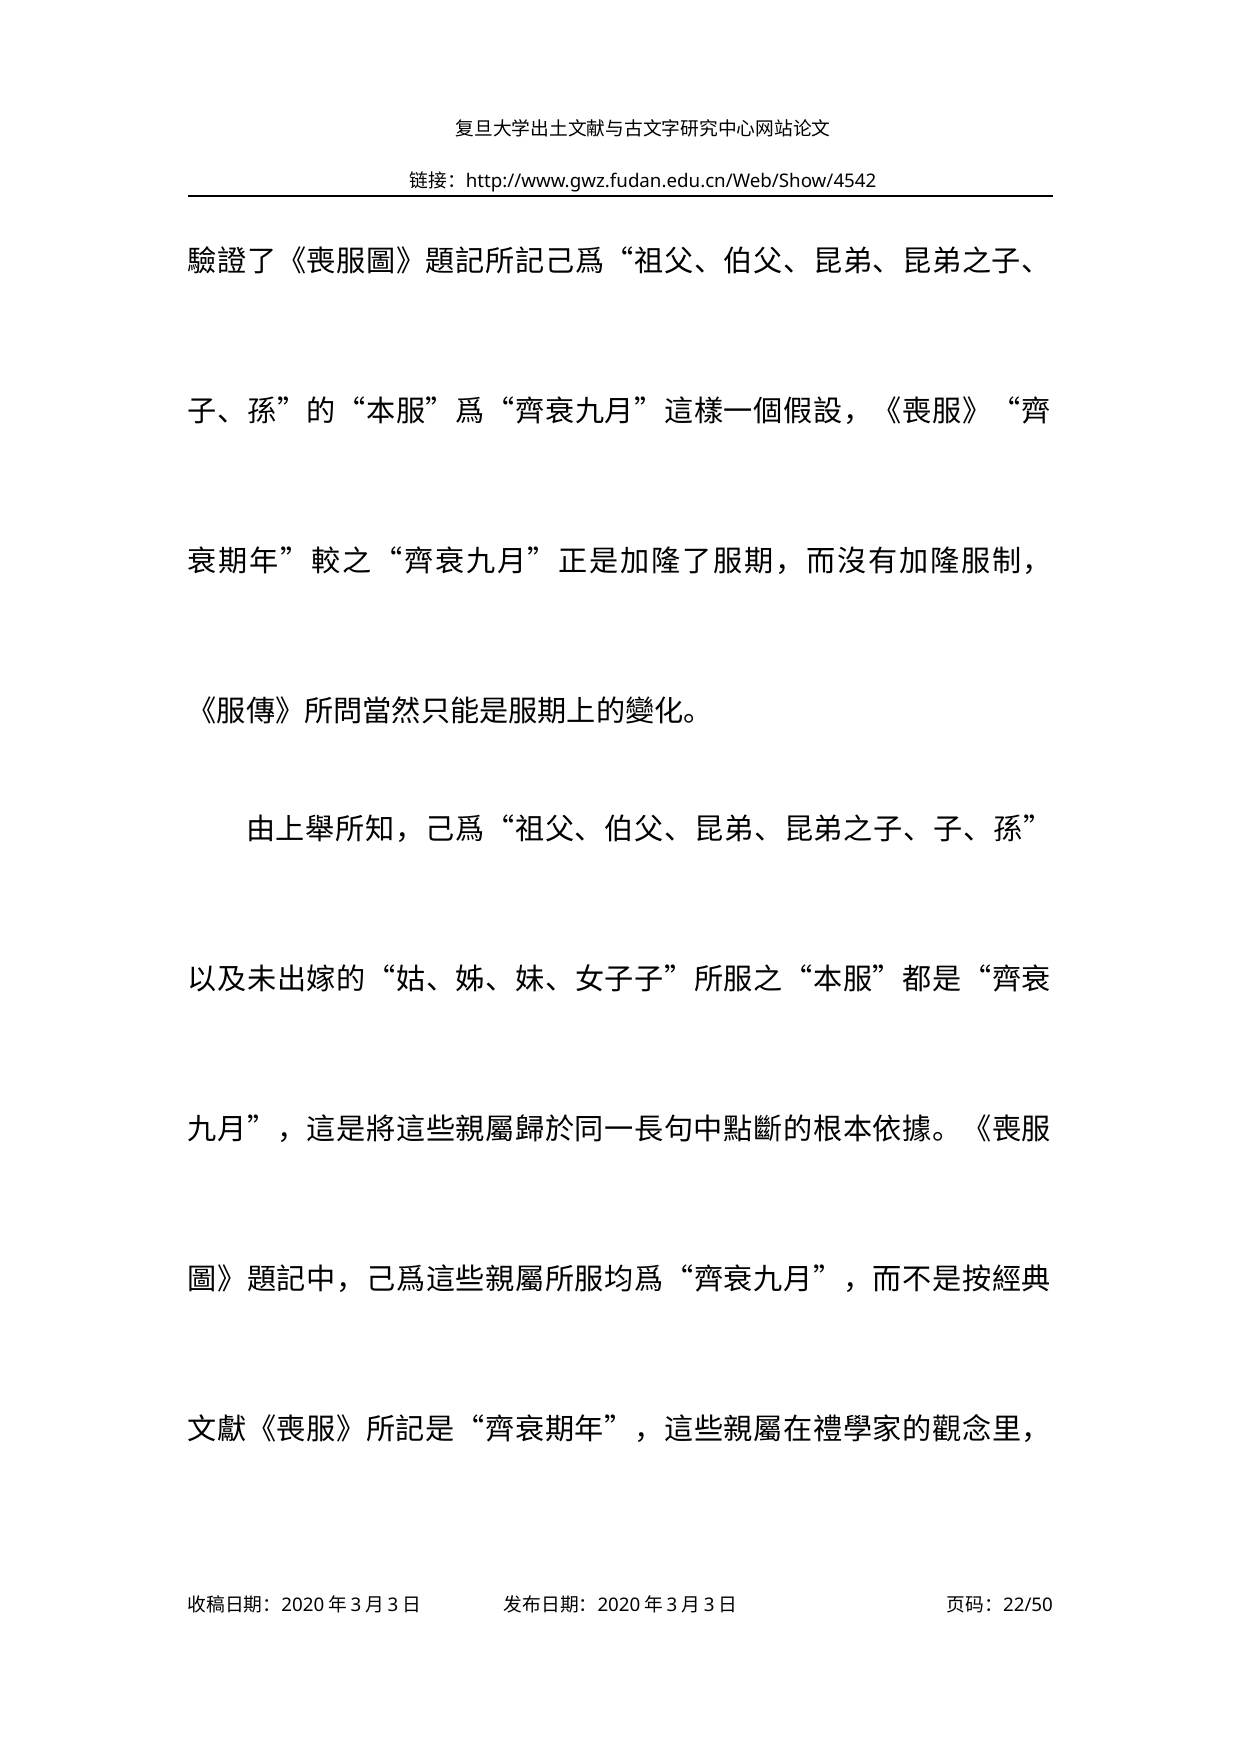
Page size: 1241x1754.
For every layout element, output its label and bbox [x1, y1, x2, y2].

text [187, 789, 1053, 1464]
text [187, 222, 1053, 747]
